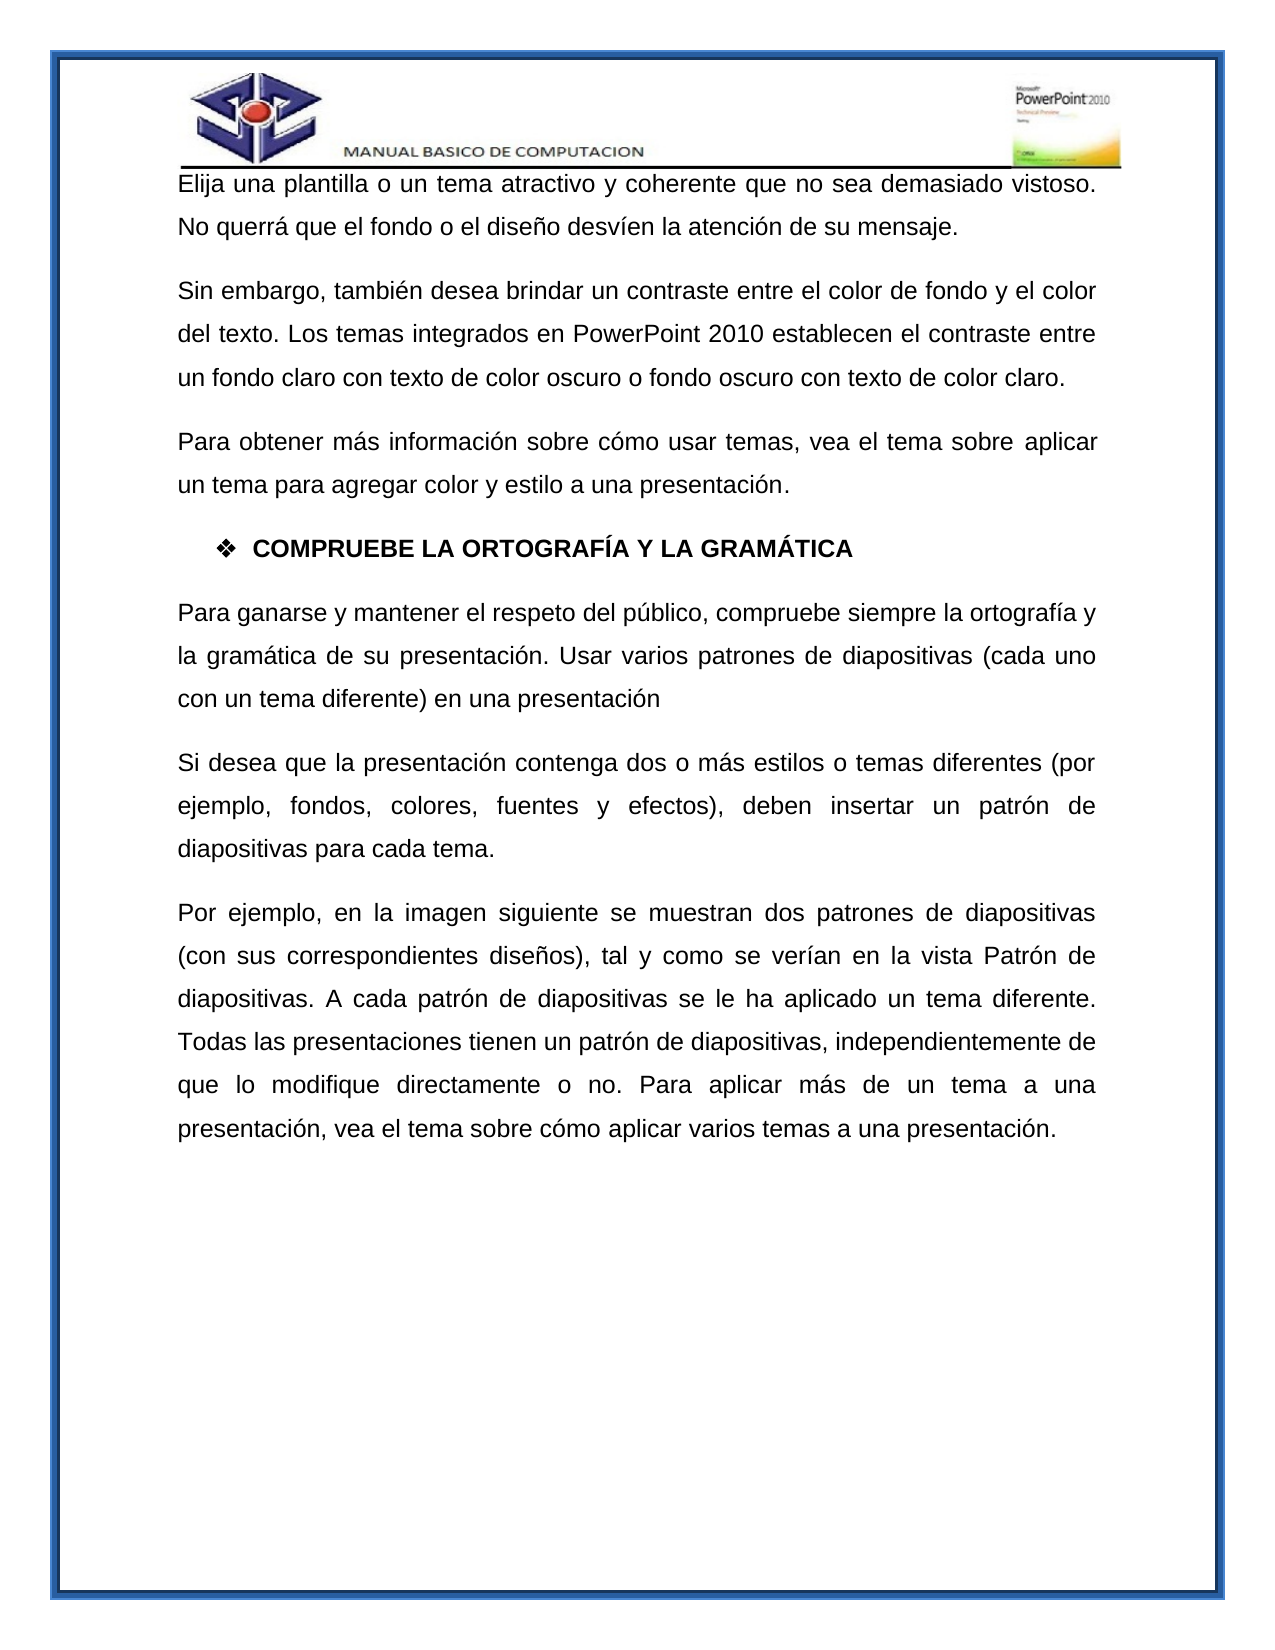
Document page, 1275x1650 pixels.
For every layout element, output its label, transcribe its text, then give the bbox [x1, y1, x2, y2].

text Para ganarse y mantener el respeto del público, compruebe siempre la ortografía y la gramática de su presentación. Usar varios patrones de diapositivas (cada uno con un tema diferente) en una presentación [177, 598, 1098, 713]
text Por ejemplo, en la imagen siguiente se muestran dos patrones de diapositivas (con sus correspondientes diseños), tal y como se verían en la vista Patrón de diapositivas. A cada patrón de diapositivas se le ha aplicado un tema diferente. Todas las presentaciones tienen un patrón de diapositivas, independientemente de que lo modifique directamente o no. Para aplicar más de un tema a una presentación, vea el tema sobre cómo aplicar varios temas a una presentación. [177, 898, 1098, 1142]
text Elija una plantilla (plantilla: archivo o grupo de archivos que contienen información acerca del tema, el diseño y otros elementos de una presentación finalizada) o un tema (tema: conjunto de elementos de diseño unificados que proporcionan una vista a su documento mediante color, fuentes y gráficos.) atractivo y coherente que no sea demasiado vistoso. No querrá que el fondo o el diseño desvíen la atención de su mensaje. [177, 170, 1098, 241]
text Para obtener más información sobre cómo usar temas, vea el tema sobre aplicar un tema para agregar color y estilo a una presentación. [177, 426, 1098, 498]
list Compruebe la ortografía y la gramática [215, 533, 1098, 562]
text Sin embargo, también desea brindar un contraste entre el color de fondo y el color del texto. Los temas integrados en PowerPoint 2010 establecen el contraste entre un fondo claro con texto de color oscuro o fondo oscuro con texto de color claro. [177, 276, 1098, 391]
text Si desea que la presentación contenga dos o más estilos o temas diferentes (por ejemplo, fondos, colores, fuentes y efectos), deben insertar un patrón de diapositivas para cada tema. [177, 748, 1098, 863]
picture [177, 73, 1122, 170]
